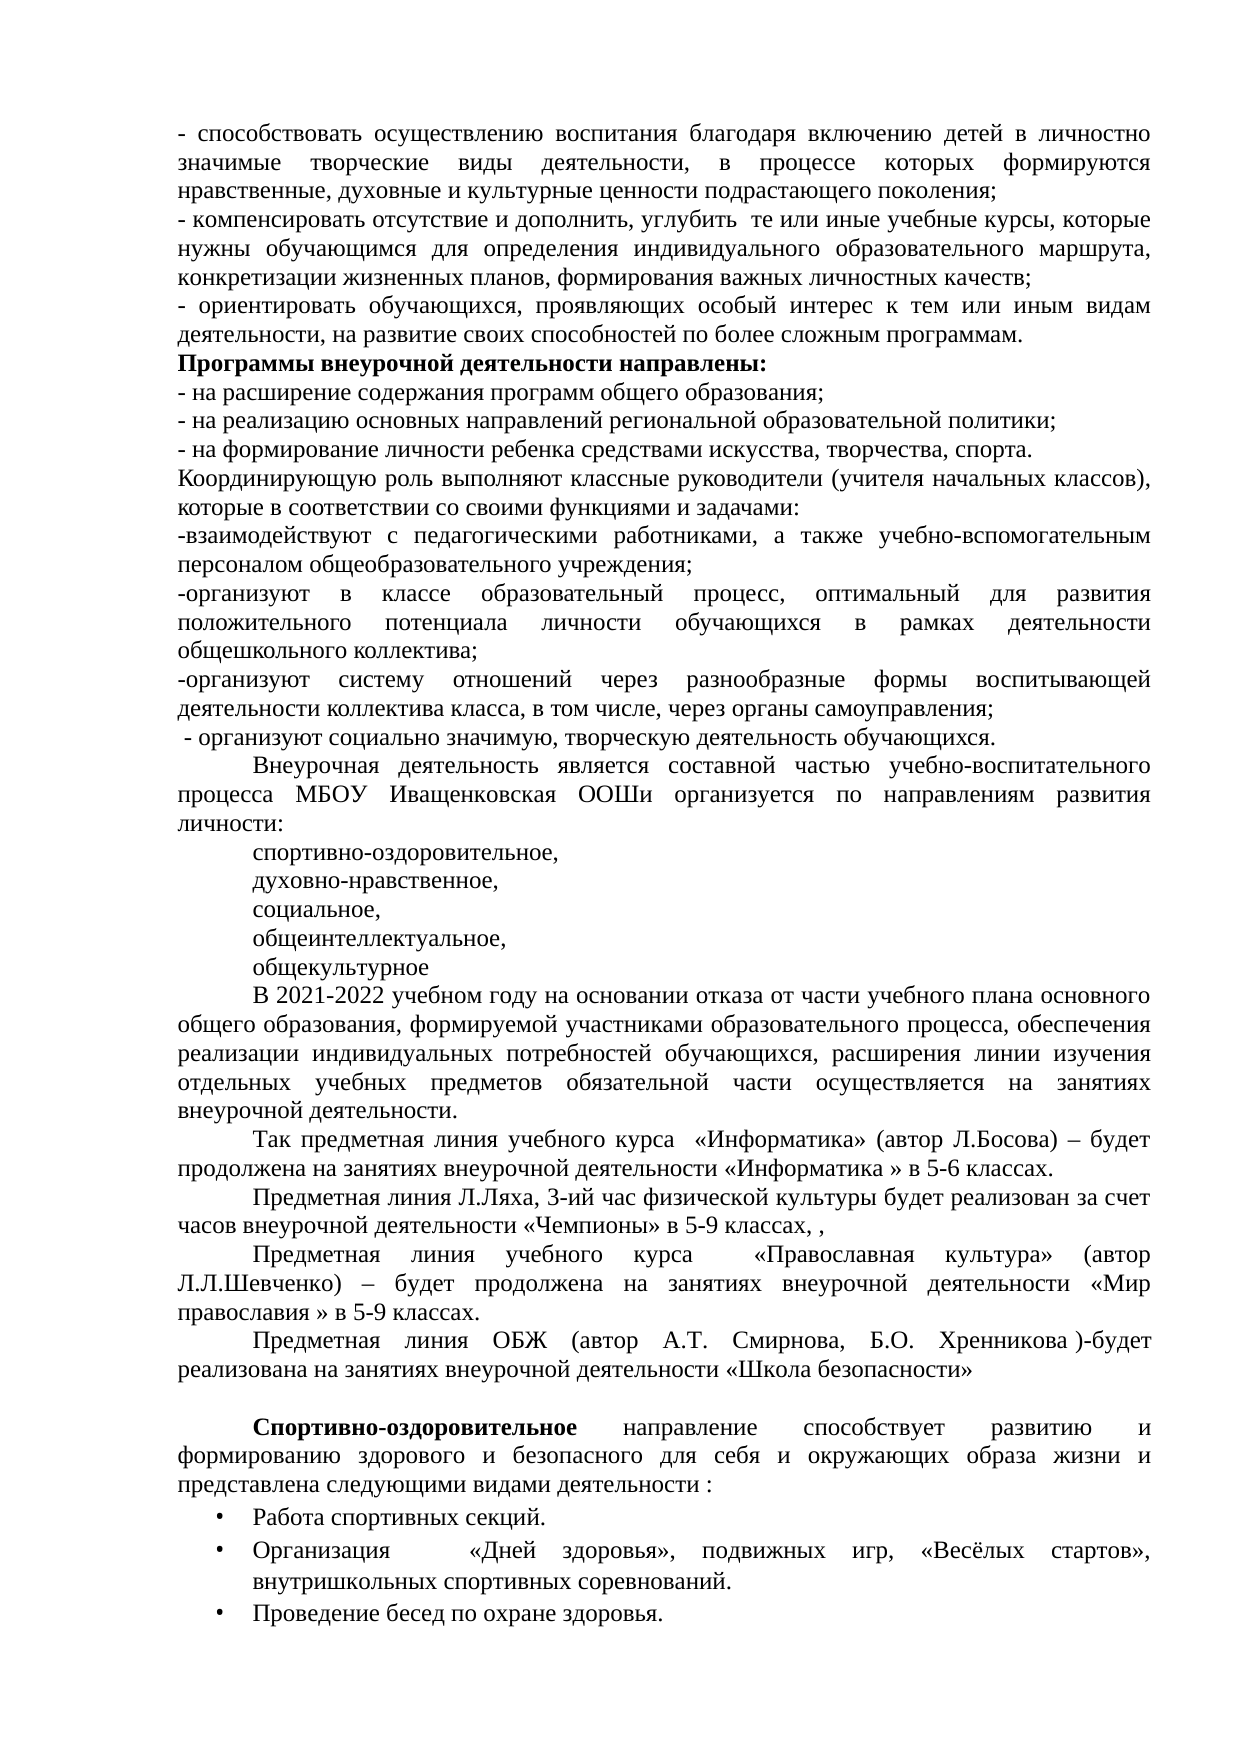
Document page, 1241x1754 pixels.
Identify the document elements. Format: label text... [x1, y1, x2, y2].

text - организуют социально значимую, творческую деятельность обучающихся. [177, 722, 1152, 751]
text Так предметная линия учебного курса «Информатика» (автор Л.Босова) – будет продолжена на занятиях внеурочной деятельности «Информатика » в 5-6 классах. [177, 1124, 1152, 1182]
text - на формирование личности ребенка средствами искусства, творчества, спорта. [177, 434, 1152, 463]
text духовно-нравственное, [177, 866, 1152, 894]
text -взаимодействуют с педагогическими работниками, а также учебно-вспомогательным персоналом общеобразовательного учреждения; [177, 521, 1152, 578]
text В 2021-2022 учебном году на основании отказа от части учебного плана основного общего образования, формируемой участниками образовательного процесса, обеспечения реализации индивидуальных потребностей обучающихся, расширения линии изучения отдельных учебных предметов обязательной части осуществляется на занятиях внеурочной деятельности. [177, 981, 1152, 1124]
text Предметная линия ОБЖ (автор А.Т. Смирнова, Б.О. Хренникова )-будет реализована на занятиях внеурочной деятельности «Школа безопасности» [177, 1326, 1152, 1383]
list Работа спортивных секций. [215, 1498, 1152, 1532]
text - способствовать осуществлению воспитания благодаря включению детей в личностно значимые творческие виды деятельности, в процессе которых формируются нравственные, духовные и культурные ценности подрастающего поколения; [177, 118, 1152, 204]
text - на реализацию основных направлений региональной образовательной политики; [177, 406, 1152, 434]
text Спортивно-оздоровительное направление способствует развитию и формированию здорового и безопасного для себя и окружающих образа жизни и представлена следующими видами деятельности : [177, 1412, 1152, 1498]
text общекультурное [177, 952, 1152, 981]
text - на расширение содержания программ общего образования; [177, 377, 1152, 406]
text Предметная линия Л.Ляха, 3-ий час физической культуры будет реализован за счет часов внеурочной деятельности «Чемпионы» в 5-9 классах, , [177, 1182, 1152, 1239]
list Организация «Дней здоровья», подвижных игр, «Весёлых стартов», внутришкольных спортивных соревнований. [215, 1532, 1152, 1595]
text Программы внеурочной деятельности направлены: [177, 348, 1152, 377]
text - ориентировать обучающихся, проявляющих особый интерес к тем или иным видам деятельности, на развитие своих способностей по более сложным программам. [177, 291, 1152, 348]
text Предметная линия учебного курса «Православная культура» (автор Л.Л.Шевченко) – будет продолжена на занятиях внеурочной деятельности «Мир православия » в 5-9 классах. [177, 1239, 1152, 1326]
text -организуют в классе образовательный процесс, оптимальный для развития положительного потенциала личности обучающихся в рамках деятельности общешкольного коллектива; [177, 578, 1152, 664]
text Координирующую роль выполняют классные руководители (учителя начальных классов), которые в соответствии со своими функциями и задачами: [177, 463, 1152, 521]
list Проведение бесед по охране здоровья. [215, 1595, 1152, 1629]
text спортивно-оздоровительное, [177, 837, 1152, 866]
text общеинтеллектуальное, [177, 923, 1152, 952]
text Внеурочная деятельность является составной частью учебно-воспитательного процесса МБОУ Иващенковская ООШи организуется по направлениям развития личности: [177, 751, 1152, 837]
text -организуют систему отношений через разнообразные формы воспитывающей деятельности коллектива класса, в том числе, через органы самоуправления; [177, 664, 1152, 722]
text - компенсировать отсутствие и дополнить, углубить те или иные учебные курсы, которые нужны обучающимся для определения индивидуального образовательного маршрута, конкретизации жизненных планов, формирования важных личностных качеств; [177, 204, 1152, 291]
text социальное, [177, 894, 1152, 923]
